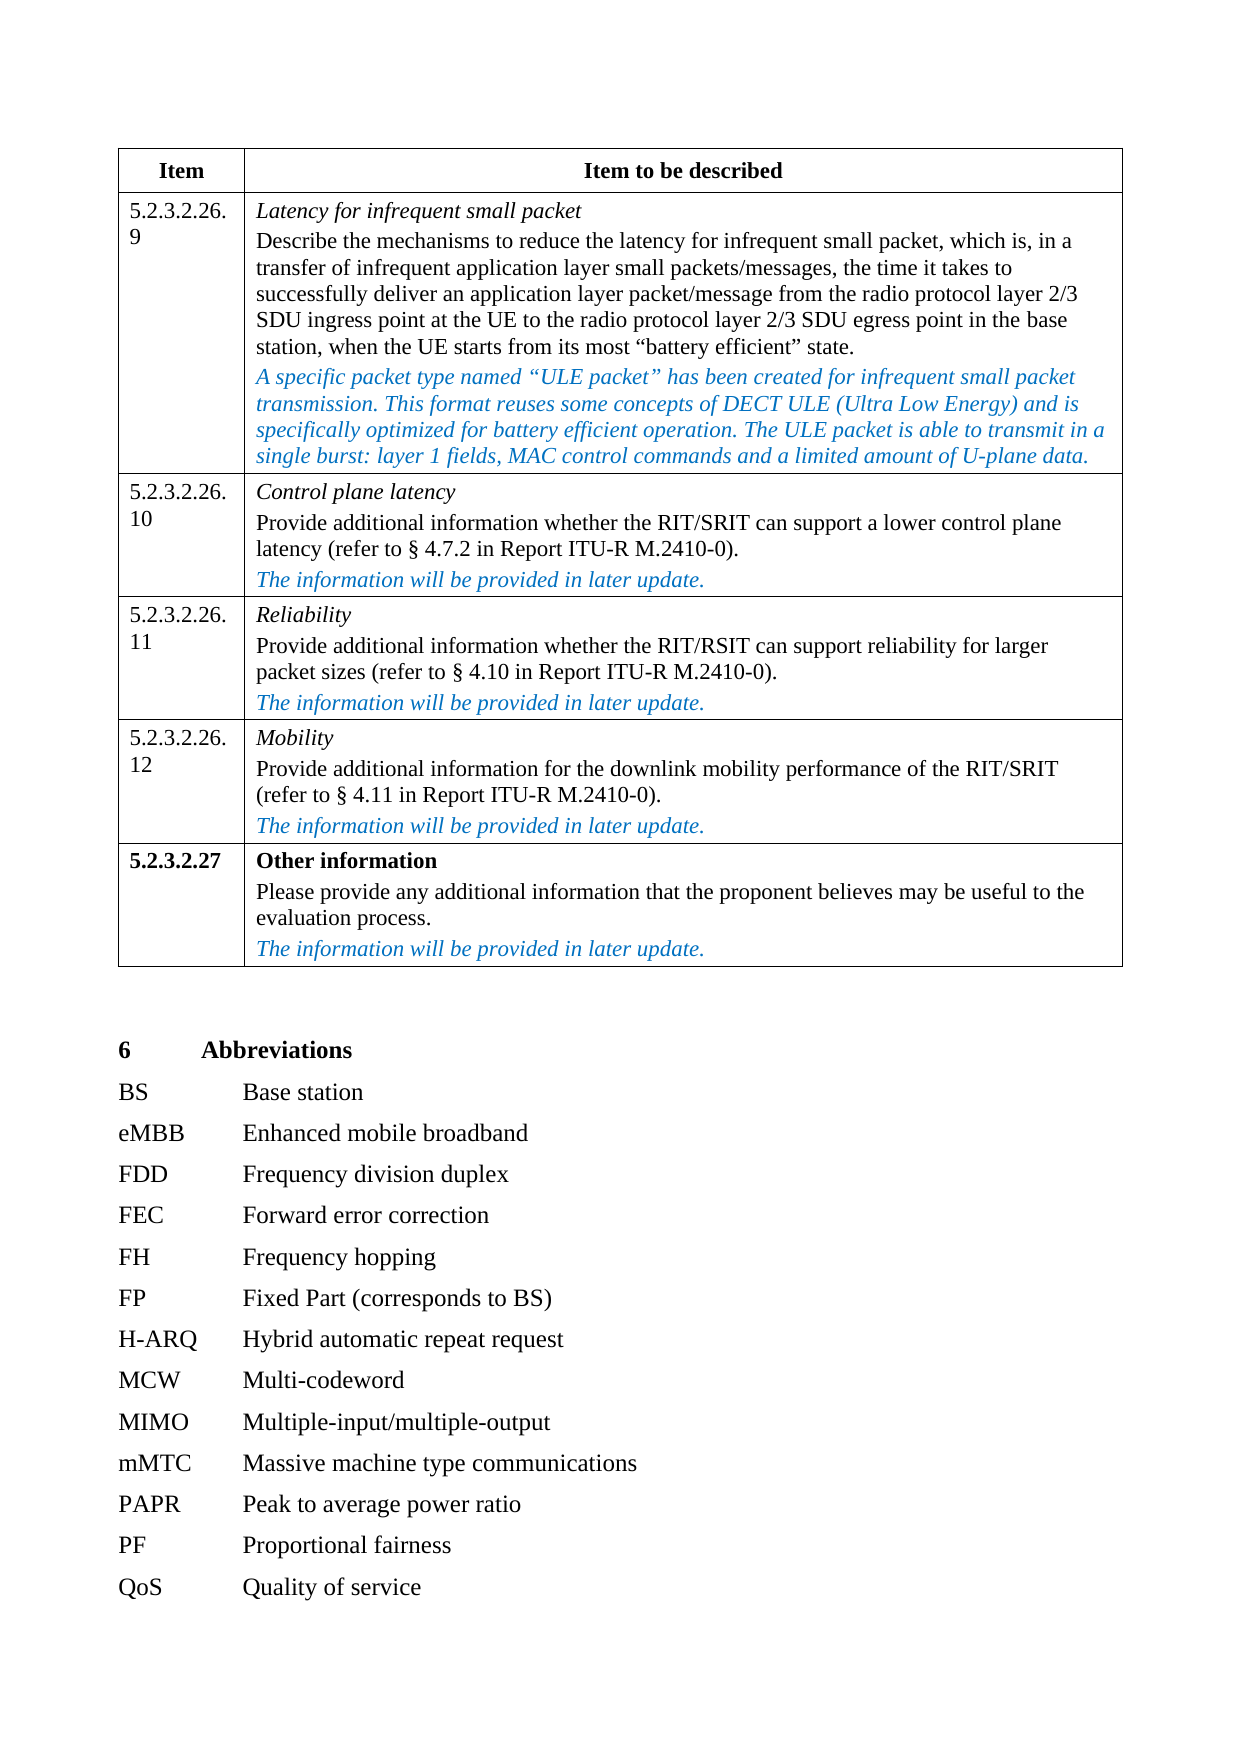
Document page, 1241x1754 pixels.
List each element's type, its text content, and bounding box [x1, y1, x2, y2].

text FP Fixed Part (corresponds to BS) [118, 1283, 1122, 1312]
table_cell Reliability Provide additional information whether the RIT/RSIT can support reliability for larger packet sizes (refer to § 4.10 in Report ITU-R M.2410-0). The information will be provided in later update. [245, 597, 1122, 719]
text mMTC Massive machine type communications [118, 1448, 1122, 1477]
text PF Proportional fairness [118, 1531, 1122, 1559]
text QoS Quality of service [118, 1572, 1122, 1601]
table_header Item [119, 149, 244, 192]
text H-ARQ Hybrid automatic repeat request [118, 1324, 1122, 1353]
table_cell 5.2.3.2.27 [119, 844, 244, 966]
text eMBB Enhanced mobile broadband [118, 1118, 1122, 1147]
table_cell Mobility Provide additional information for the downlink mobility performance of the RIT/SRIT (refer to § 4.11 in Report ITU-R M.2410-0). The information will be provided in later update. [245, 720, 1122, 842]
table_cell 5.2.3.2.26.10 [119, 474, 244, 596]
text FDD Frequency division duplex [118, 1159, 1122, 1188]
table_cell 5.2.3.2.26.12 [119, 720, 244, 842]
table_header Item to be described [245, 149, 1122, 192]
text FEC Forward error correction [118, 1201, 1122, 1229]
table_cell Latency for infrequent small packet Describe the mechanisms to reduce the latency for infrequent small packet, which is, in a transfer of infrequent application layer small packets/messages, the time it takes to successfully deliver an application layer packet/message from the radio protocol layer 2/3 SDU ingress point at the UE to the radio protocol layer 2/3 SDU egress point in the base station, when the UE starts from its most “battery efficient” state. A specific packet type named “ULE packet” has been created for infrequent small packet transmission. This format reuses some concepts of DECT ULE (Ultra Low Energy) and is specifically optimized for battery efficient operation. The ULE packet is able to transmit in a single burst: layer 1 fields, MAC control commands and a limited amount of U-plane data. [245, 193, 1122, 473]
table_cell 5.2.3.2.26.11 [119, 597, 244, 719]
subtitle 6 Abbreviations [118, 1036, 1122, 1064]
text BS Base station [118, 1077, 1122, 1106]
table_cell 5.2.3.2.26.9 [119, 193, 244, 473]
text FH Frequency hopping [118, 1242, 1122, 1271]
table_cell Control plane latency Provide additional information whether the RIT/SRIT can support a lower control plane latency (refer to § 4.7.2 in Report ITU-R M.2410-0). The information will be provided in later update. [245, 474, 1122, 596]
text PAPR Peak to average power ratio [118, 1489, 1122, 1518]
table_cell Other information Please provide any additional information that the proponent believes may be useful to the evaluation process. The information will be provided in later update. [245, 844, 1122, 966]
text MCW Multi-codeword [118, 1366, 1122, 1394]
text MIMO Multiple-input/multiple-output [118, 1407, 1122, 1436]
